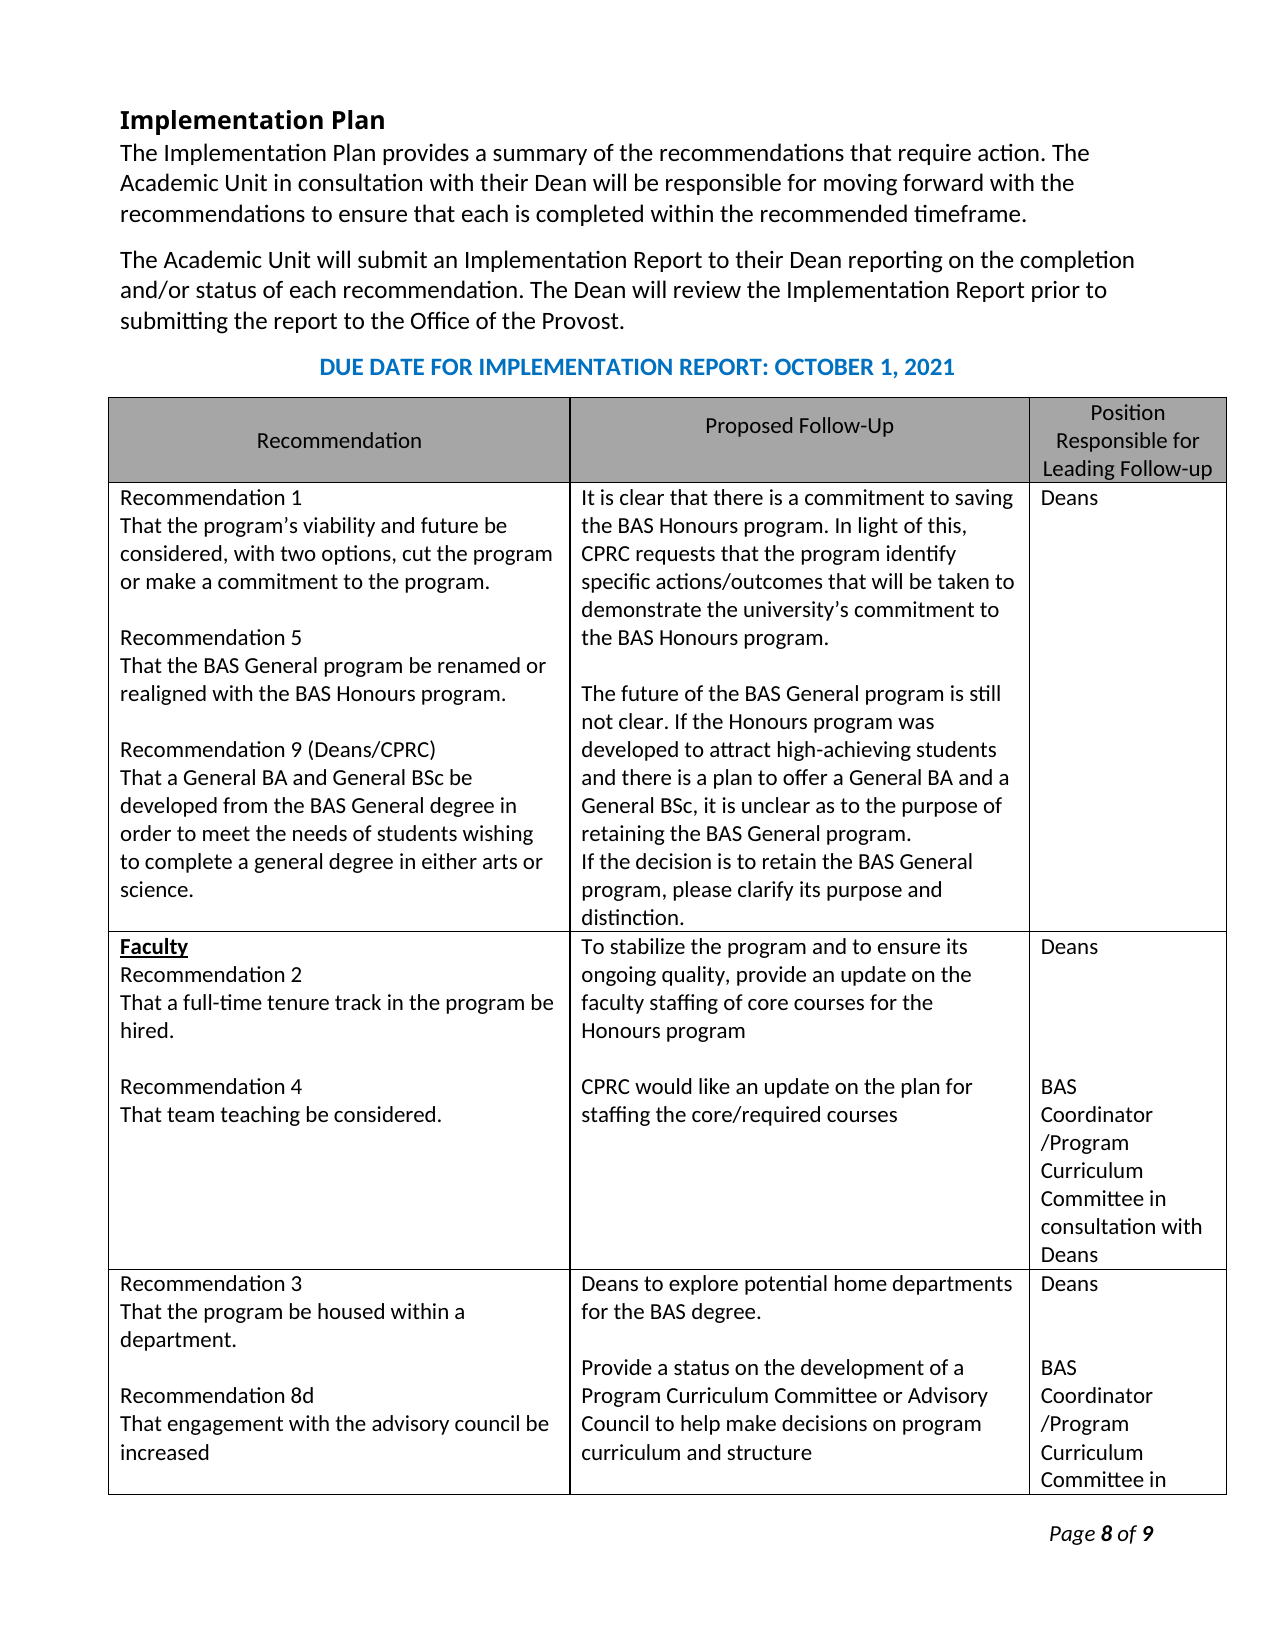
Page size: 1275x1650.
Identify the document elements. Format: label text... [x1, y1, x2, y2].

table_header Recommendation [109, 398, 569, 482]
table_cell Faculty Recommendation 2 That a full-time tenure track in the program be hired. Recommendation 4 That team teaching be considered. [109, 932, 569, 1268]
text The Academic Unit will submit an Implementation Report to their Dean reporting on the completion and/or status of each recommendation. The Dean will review the Implementation Report prior to submitting the report to the Office of the Provost. [120, 244, 1155, 336]
table_cell Deans [1030, 483, 1226, 931]
text DUE DATE FOR IMPLEMENTATION REPORT: OCTOBER 1, 2021 [120, 351, 1155, 381]
table_header Proposed Follow-Up [571, 398, 1029, 482]
table_cell It is clear that there is a commitment to saving the BAS Honours program. In light of this, CPRC requests that the program identify specific actions/outcomes that will be taken to demonstrate the university’s commitment to the BAS Honours program. The future of the BAS General program is still not clear. If the Honours program was developed to attract high-achieving students and there is a plan to offer a General BA and a General BSc, it is unclear as to the purpose of retaining the BAS General program. If the decision is to retain the BAS General program, please clarify its purpose and distinction. [571, 483, 1029, 931]
table_cell To stabilize the program and to ensure its ongoing quality, provide an update on the faculty staffing of core courses for the Honours program CPRC would like an update on the plan for staffing the core/required courses [571, 932, 1029, 1268]
table_cell Recommendation 1 That the program’s viability and future be considered, with two options, cut the program or make a commitment to the program. Recommendation 5 That the BAS General program be renamed or realigned with the BAS Honours program. Recommendation 9 (Deans/CPRC) That a General BA and General BSc be developed from the BAS General degree in order to meet the needs of students wishing to complete a general degree in either arts or science. [109, 483, 569, 931]
table_cell Deans BAS Coordinator /Program Curriculum Committee in consultation with Deans [1030, 932, 1226, 1268]
text Implementation Plan [120, 103, 1155, 137]
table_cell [109, 1270, 569, 1494]
text The Implementation Plan provides a summary of the recommendations that require action. The Academic Unit in consultation with their Dean will be responsible for moving forward with the recommendations to ensure that each is completed within the recommended timeframe. [120, 137, 1155, 229]
table_cell Deans BAS Coordinator /Program Curriculum Committee in consultation with Deans [1030, 1270, 1226, 1494]
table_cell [571, 1270, 1029, 1494]
table_header Position Responsible for Leading Follow-up [1030, 398, 1226, 482]
